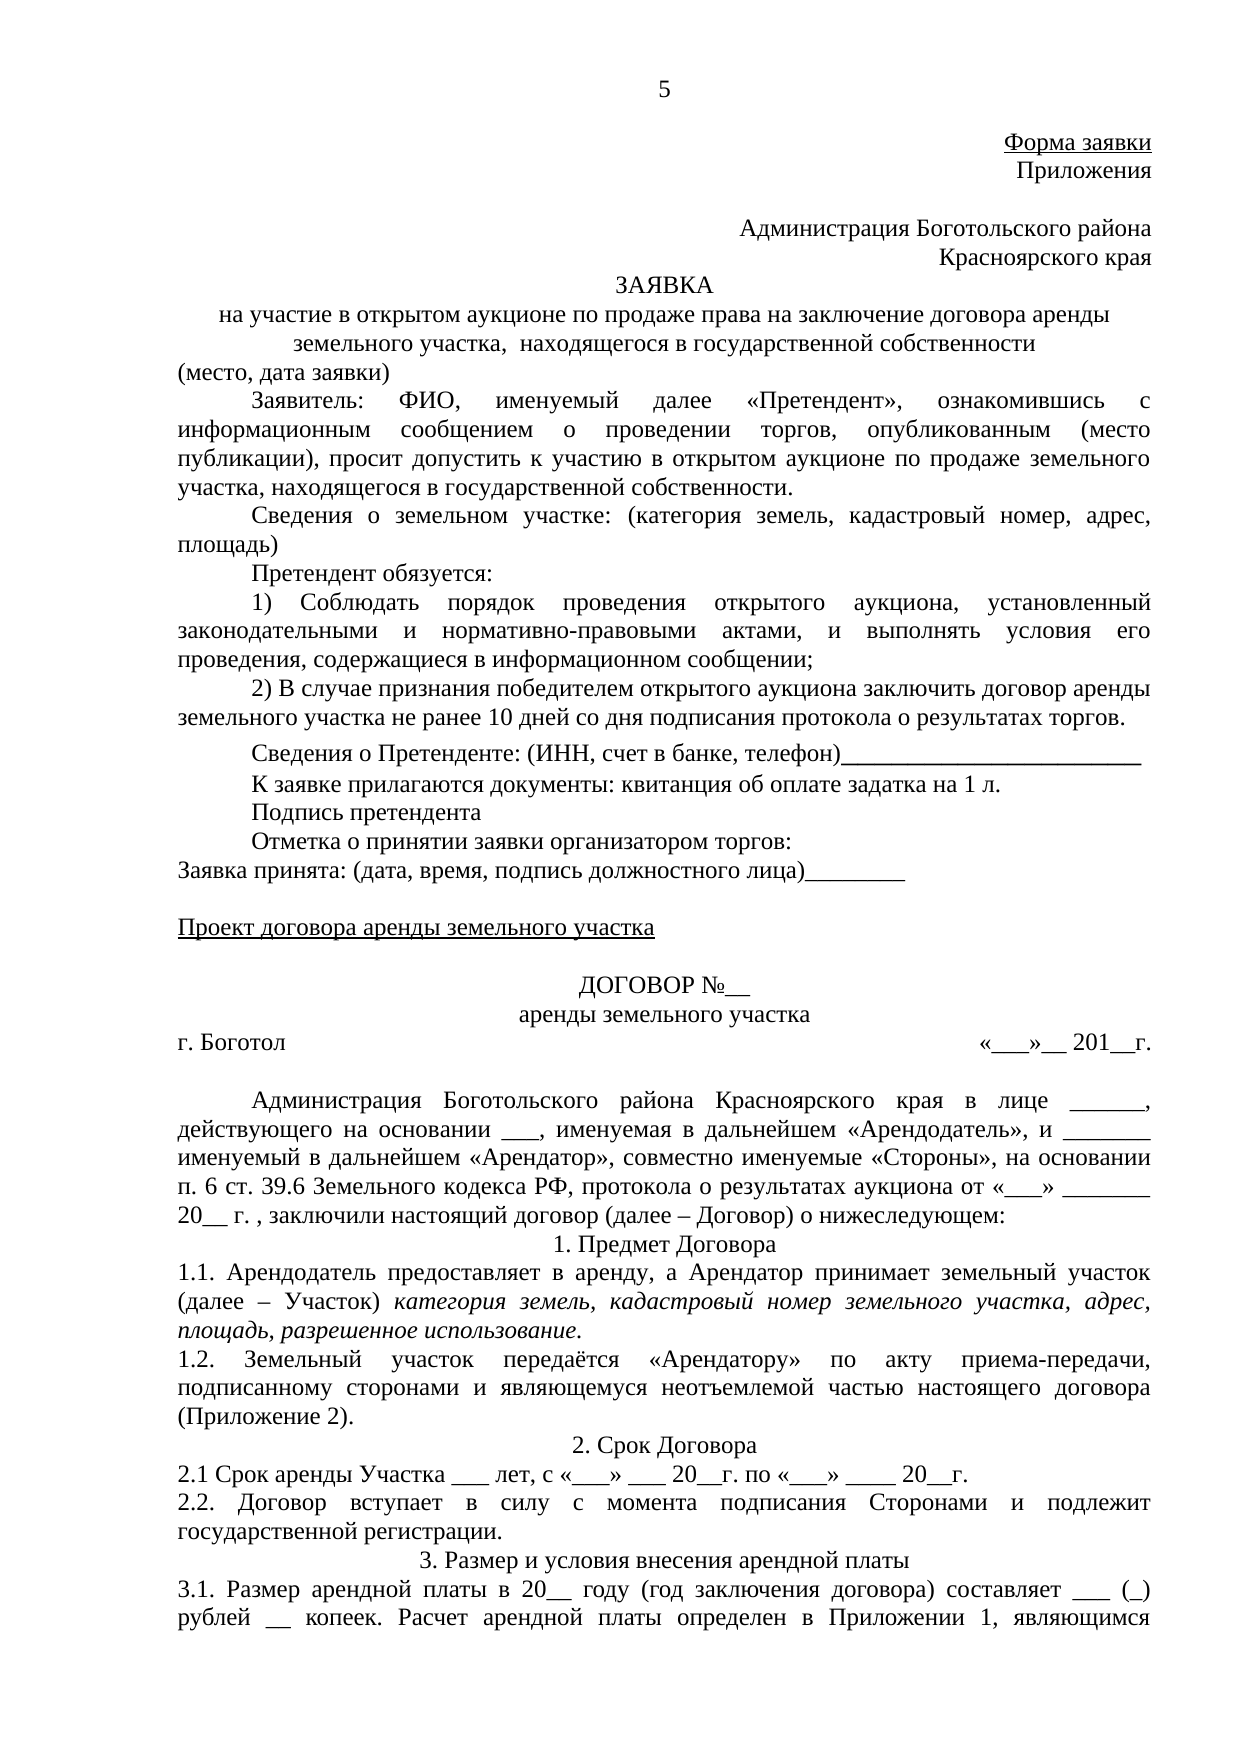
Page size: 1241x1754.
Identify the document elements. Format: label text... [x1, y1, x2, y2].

table_header г. Боготол [166, 1028, 664, 1056]
text Сведения о Претенденте: (ИНН, счет в банке, телефон)__________________ [177, 730, 1152, 769]
text Приложения [177, 155, 1152, 184]
text Администрация Боготольского района [177, 213, 1152, 242]
text на участие в открытом аукционе по продаже права на заключение договора аренды земельного участка, находящегося в государственной собственности [177, 299, 1152, 357]
text 1) Соблюдать порядок проведения открытого аукциона, установленный законодательными и нормативно-правовыми актами, и выполнять условия его проведения, содержащиеся в информационном сообщении; [177, 587, 1152, 673]
table_header «___»__ 201__г. [664, 1028, 1163, 1056]
text Красноярского края [177, 242, 1152, 270]
text Заявка принята: (дата, время, подпись должностного лица)________ [177, 855, 1152, 884]
text Администрация Боготольского района Красноярского края в лице ______, действующего на основании ___, именуемая в дальнейшем «Арендодатель», и _______ именуемый в дальнейшем «Арендатор», совместно именуемые «Стороны», на основании п. 6 ст. 39.6 Земельного кодекса РФ, протокола о результатах аукциона от «___» _______ 20__ г. , заключили настоящий договор (далее – Договор) о нижеследующем: [177, 1085, 1152, 1229]
text 1. Предмет Договора [177, 1229, 1152, 1257]
text К заявке прилагаются документы: квитанция об оплате задатка на 1 л. [177, 769, 1152, 797]
text Подпись претендента [177, 797, 1152, 826]
text аренды земельного участка [177, 999, 1152, 1027]
text 2.2. Договор вступает в силу с момента подписания Сторонами и подлежит государственной регистрации. [177, 1487, 1152, 1545]
text ДОГОВОР №__ [177, 970, 1152, 999]
text (место, дата заявки) [177, 357, 1152, 385]
text 2) В случае признания победителем открытого аукциона заключить договор аренды земельного участка не ранее 10 дней со дня подписания протокола о результатах торгов. [177, 673, 1152, 730]
text 2.1 Срок аренды Участка ___ лет, с «___» ___ 20__г. по «___» ____ 20__г. [177, 1459, 1152, 1487]
text 1.1. Арендодатель предоставляет в аренду, а Арендатор принимает земельный участок (далее – Участок) категория земель, кадастровый номер земельного участка, адрес, площадь, разрешенное использование. [177, 1257, 1152, 1344]
text 3. Размер и условия внесения арендной платы [177, 1545, 1152, 1574]
text 1.2. Земельный участок передаётся «Арендатору» по акту приема-передачи, подписанному сторонами и являющемуся неотъемлемой частью настоящего договора (Приложение 2). [177, 1344, 1152, 1430]
text Отметка о принятии заявки организатором торгов: [177, 826, 1152, 855]
text ЗАЯВКА [177, 270, 1152, 299]
text Форма заявки [177, 127, 1152, 155]
text Проект договора аренды земельного участка [177, 912, 1152, 941]
text Сведения о земельном участке: (категория земель, кадастровый номер, адрес, площадь) [177, 500, 1152, 558]
text Заявитель: ФИО, именуемый далее «Претендент», ознакомившись с информационным сообщением о проведении торгов, опубликованным (место публикации), просит допустить к участию в открытом аукционе по продаже земельного участка, находящегося в государственной собственности. [177, 385, 1152, 500]
text Претендент обязуется: [177, 558, 1152, 587]
text 2. Срок Договора [177, 1430, 1152, 1459]
